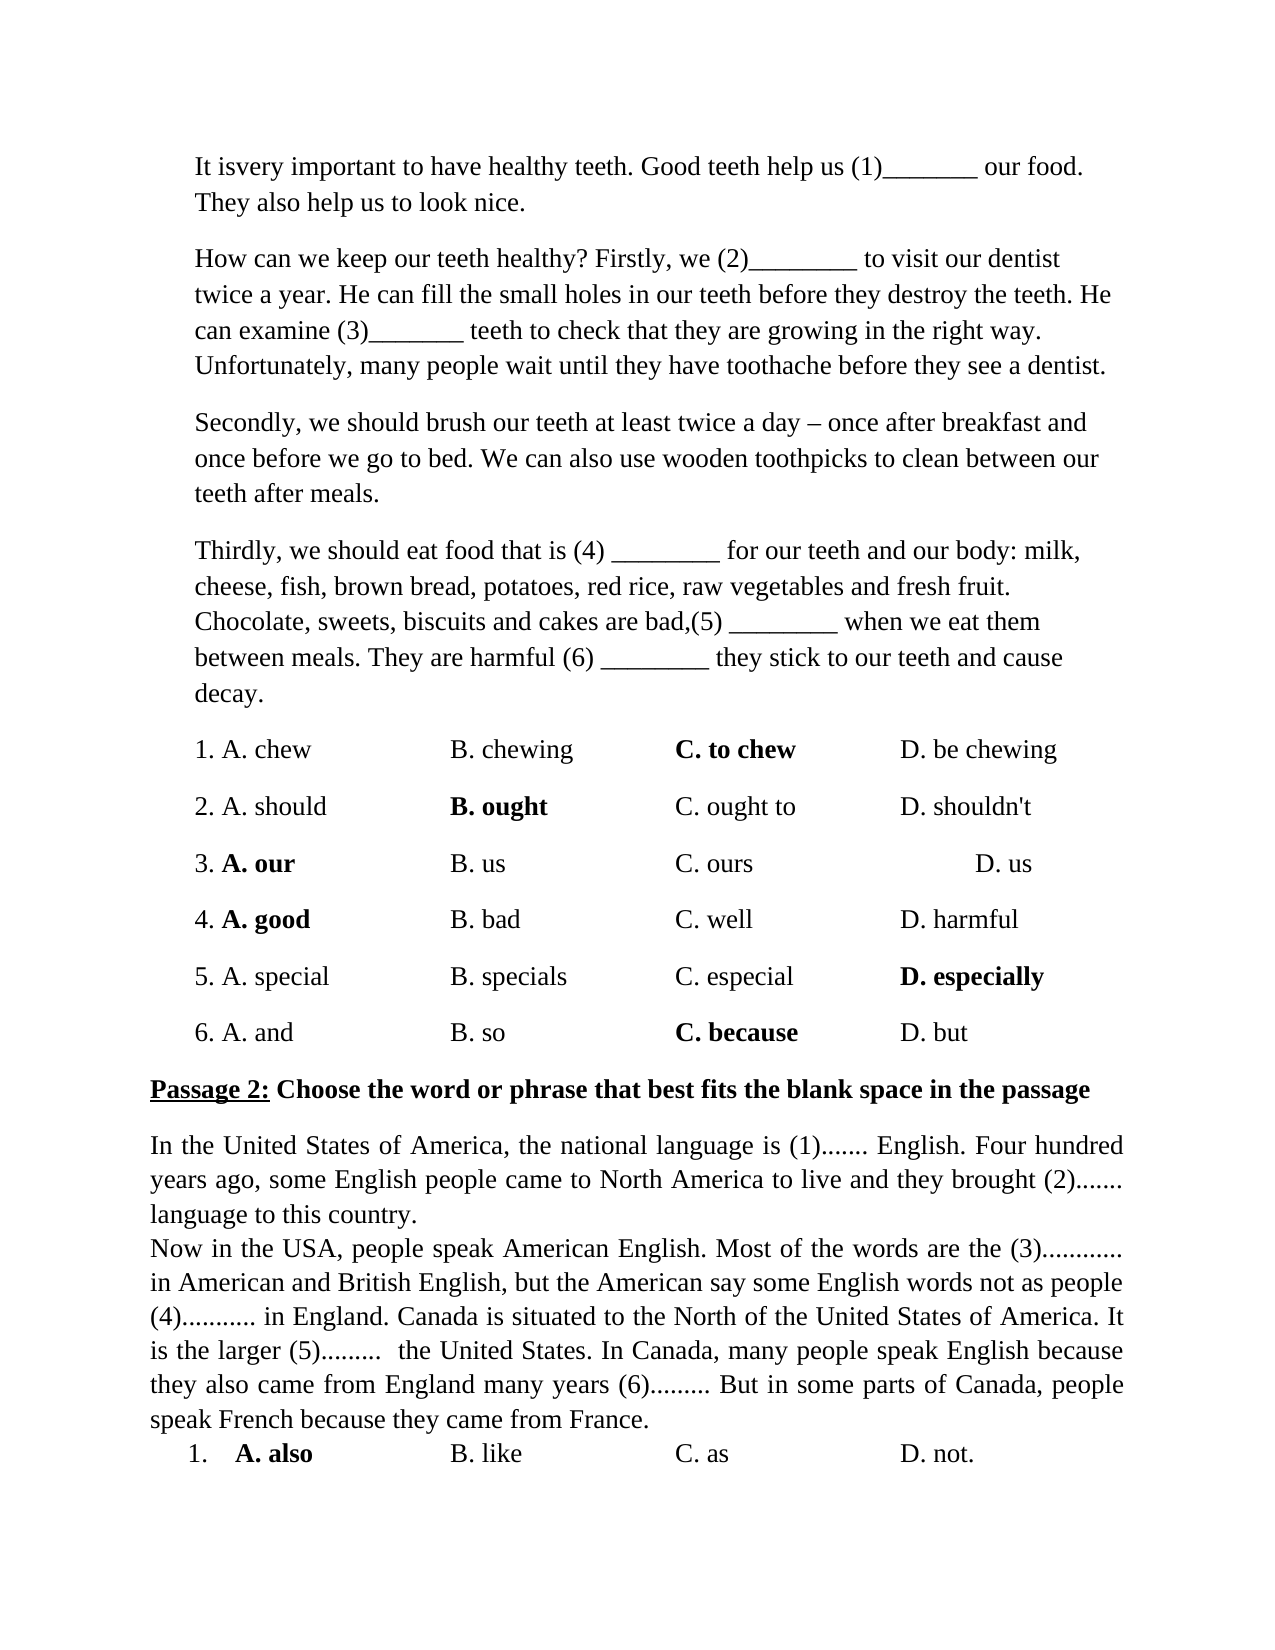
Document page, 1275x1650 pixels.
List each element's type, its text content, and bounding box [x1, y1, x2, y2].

text In the United States of America, the national language is (1)....... English. Four hundred years ago, some English people came to North America to live and they brought (2)....... language to this country. [150, 1129, 1125, 1229]
text 4. A. good B. bad C. well D. harmful [194, 903, 1125, 934]
text How can we keep our teeth healthy? Firstly, we (2)________ to visit our dentist twice a year. He can fill the small holes in our teeth before they destroy the teeth. He can examine (3)_______ teeth to check that they are growing in the right way. Unfortunately, many people wait until they have toothache before they see a dentist. [194, 242, 1125, 381]
text Secondly, we should brush our teeth at least twice a day – once after breakfast and once before we go to bed. We can also use wooden toothpicks to clean between our teeth after meals. [194, 406, 1125, 509]
text Passage 2: Choose the word or phrase that best fits the blank space in the passage [150, 1073, 1125, 1104]
text 2. A. should B. ought C. ought to D. shouldn't [194, 790, 1125, 821]
text 1. A. chew B. chewing C. to chew D. be chewing [194, 733, 1125, 765]
text It isvery important to have healthy teeth. Good teeth help us (1)_______ our food. They also help us to look nice. [194, 150, 1125, 217]
text Now in the USA, people speak American English. Most of the words are the (3)............ in American and British English, but the American say some English words not as people (4)........... in England. Canada is situated to the North of the United States of America. It is the larger (5)......... the United States. In Canada, many people speak English because they also came from England many years (6)......... But in some parts of Canada, people speak French because they came from France. [150, 1232, 1125, 1434]
text 5. A. special B. specials C. especial D. especially [194, 960, 1125, 991]
text Thirdly, we should eat food that is (4) ________ for our teeth and our body: milk, cheese, fish, brown bread, potatoes, red rice, raw vegetables and fresh fruit. Chocolate, sweets, biscuits and cakes are bad,(5) ________ when we eat them between meals. They are harmful (6) ________ they stick to our teeth and cause decay. [194, 534, 1125, 708]
text 6. A. and B. so C. because D. but [194, 1016, 1125, 1047]
text 3. A. our B. us C. ours D. us [194, 847, 1125, 878]
text 1. A. also B. like C. as D. not. [187, 1437, 1125, 1468]
